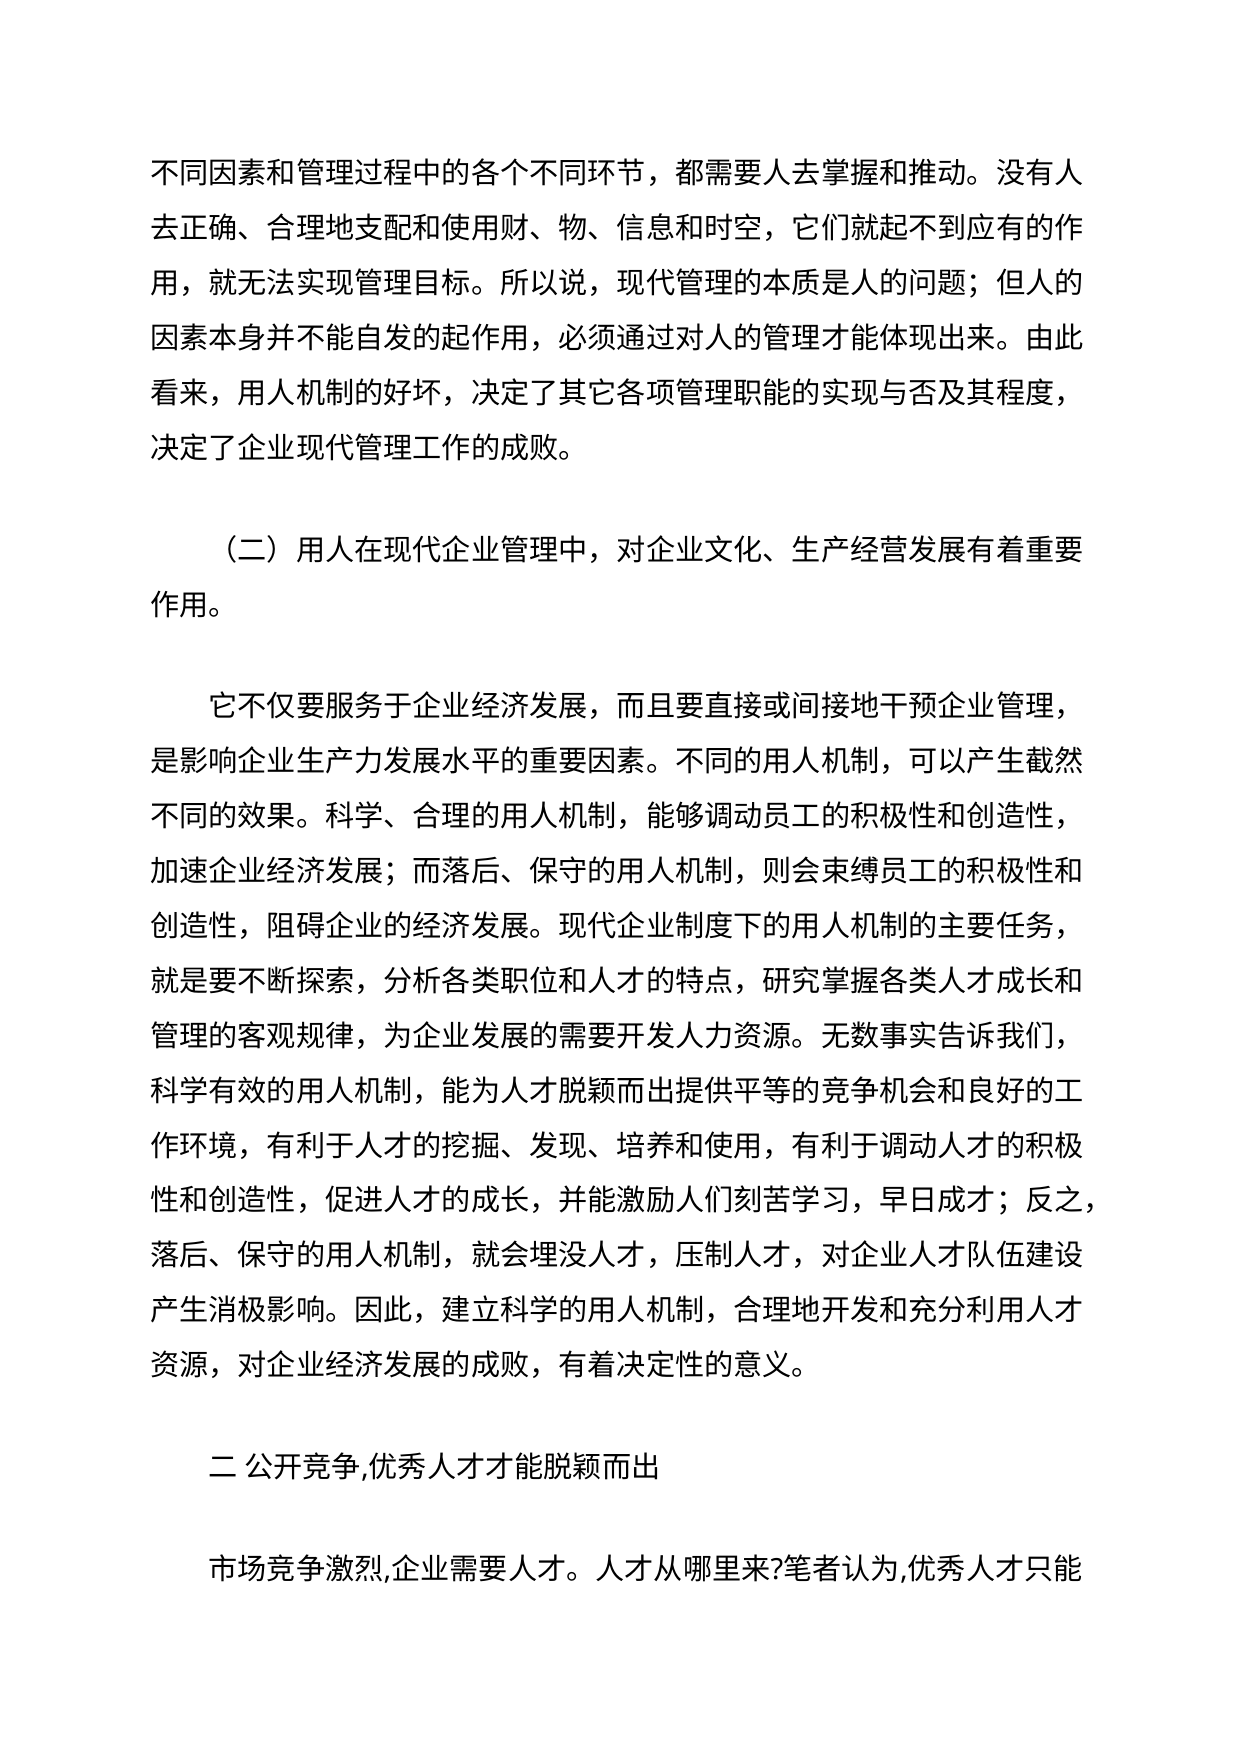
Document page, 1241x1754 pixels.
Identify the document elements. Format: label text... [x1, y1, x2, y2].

text 它不仅要服务于企业经济发展，而且要直接或间接地干预企业管理，是影响企业生产力发展水平的重要因素。不同的用人机制，可以产生截然不同的效果。科学、合理的用人机制，能够调动员工的积极性和创造性，加速企业经济发展；而落后、保守的用人机制，则会束缚员工的积极性和创造性，阻碍企业的经济发展。现代企业制度下的用人机制的主要任务，就是要不断探索，分析各类职位和人才的特点，研究掌握各类人才成长和管理的客观规律，为企业发展的需要开发人力资源。无数事实告诉我们，科学有效的用人机制，能为人才脱颖而出提供平等的竞争机会和良好的工作环境，有利于人才的挖掘、发现、培养和使用，有利于调动人才的积极性和创造性，促进人才的成长，并能激励人们刻苦学习，早日成才；反之，落后、保守的用人机制，就会埋没人才，压制人才，对企业人才队伍建设产生消极影响。因此，建立科学的用人机制，合理地开发和充分利用人才资源，对企业经济发展的成败，有着决定性的意义。 [150, 683, 1090, 1384]
text （二）用人在现代企业管理中，对企业文化、生产经营发展有着重要作用。 [150, 526, 1090, 623]
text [150, 1545, 1090, 1588]
text 二 公开竞争,优秀人才才能脱颖而出 [150, 1443, 1090, 1486]
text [150, 150, 1090, 467]
